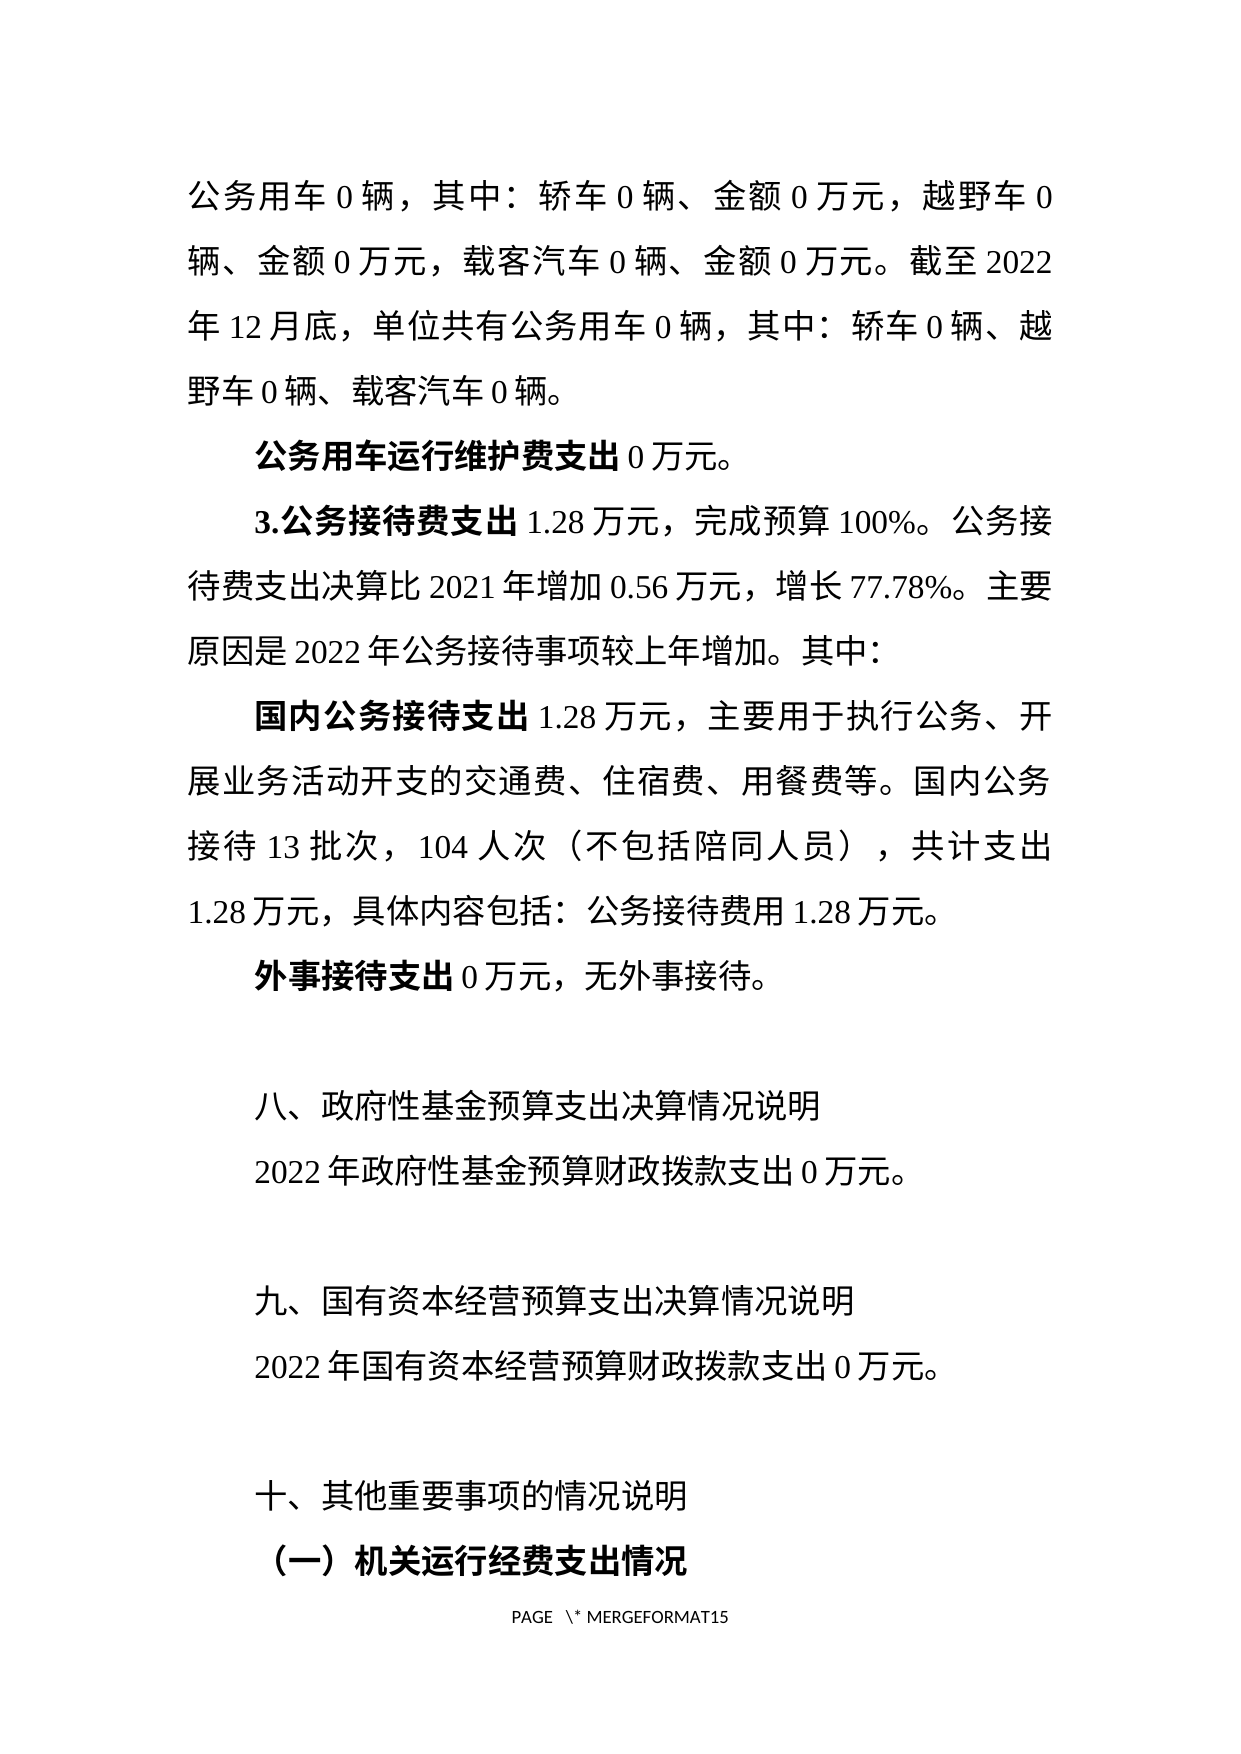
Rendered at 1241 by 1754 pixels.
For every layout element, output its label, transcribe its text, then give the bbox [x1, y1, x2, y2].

text 八、政府性基金预算支出决算情况说明 [187, 1072, 1053, 1137]
text 2022年政府性基金预算财政拨款支出0万元。 [187, 1137, 1053, 1202]
text 国内公务接待支出1.28万元，主要用于执行公务、开展业务活动开支的交通费、住宿费、用餐费等。国内公务接待13批次，104人次（不包括陪同人员），共计支出1.28万元，具体内容包括：公务接待费用1.28万元。 [187, 682, 1053, 942]
text 外事接待支出0万元，无外事接待。 [187, 942, 1053, 1007]
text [187, 162, 1053, 422]
text 3.公务接待费支出1.28万元，完成预算100%。公务接待费支出决算比2021年增加0.56万元，增长77.78%。主要原因是2022年公务接待事项较上年增加。其中： [187, 487, 1053, 682]
text 2022年国有资本经营预算财政拨款支出0万元。 [187, 1332, 1053, 1397]
text 公务用车运行维护费支出0万元。 [187, 422, 1053, 487]
text （一）机关运行经费支出情况 [187, 1527, 1053, 1592]
list 国有资本经营预算支出决算情况说明 [187, 1267, 1053, 1332]
list 其他重要事项的情况说明 [187, 1462, 1053, 1527]
